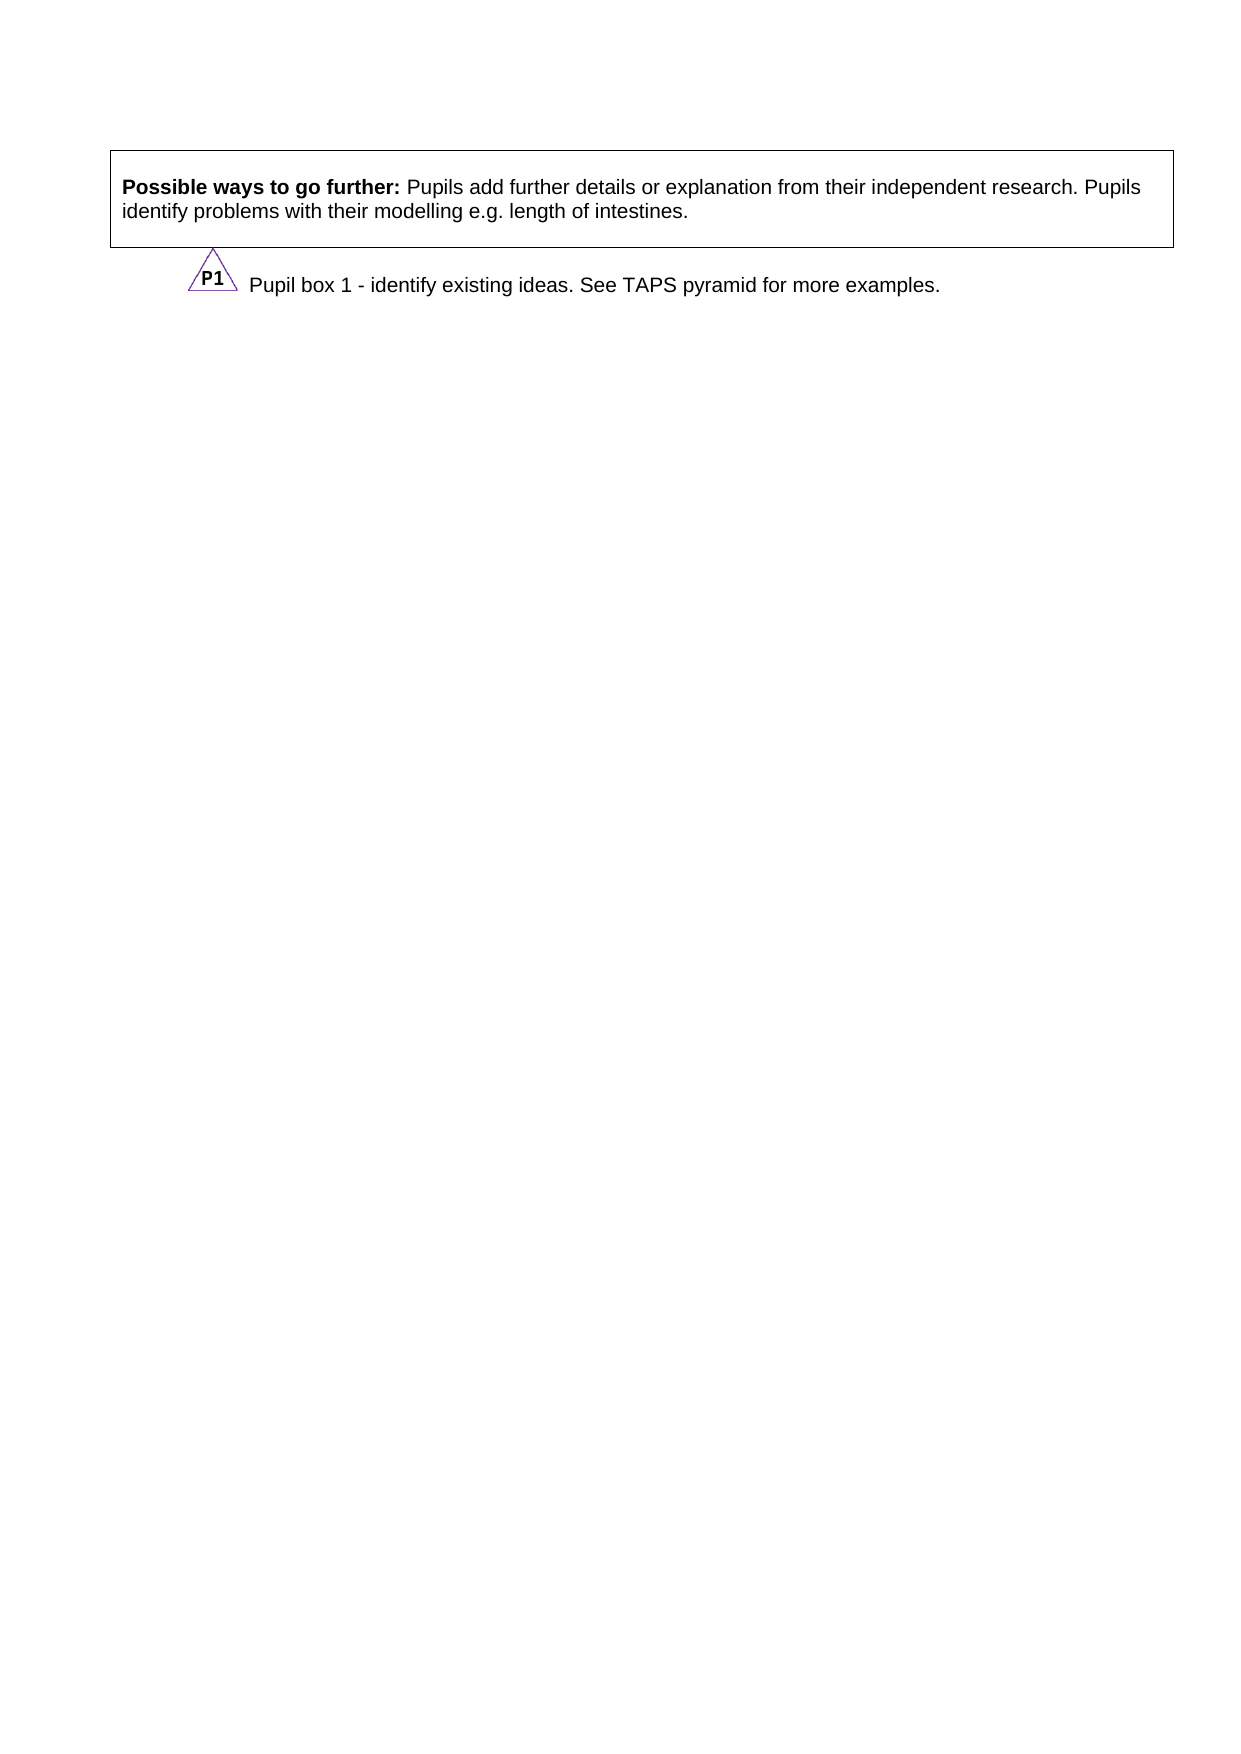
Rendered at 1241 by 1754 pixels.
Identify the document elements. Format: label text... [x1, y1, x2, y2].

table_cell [111, 151, 1173, 247]
picture [187, 247, 238, 293]
text Pupil box 1 - identify existing ideas. See TAPS pyramid for more examples. [187, 248, 1053, 297]
